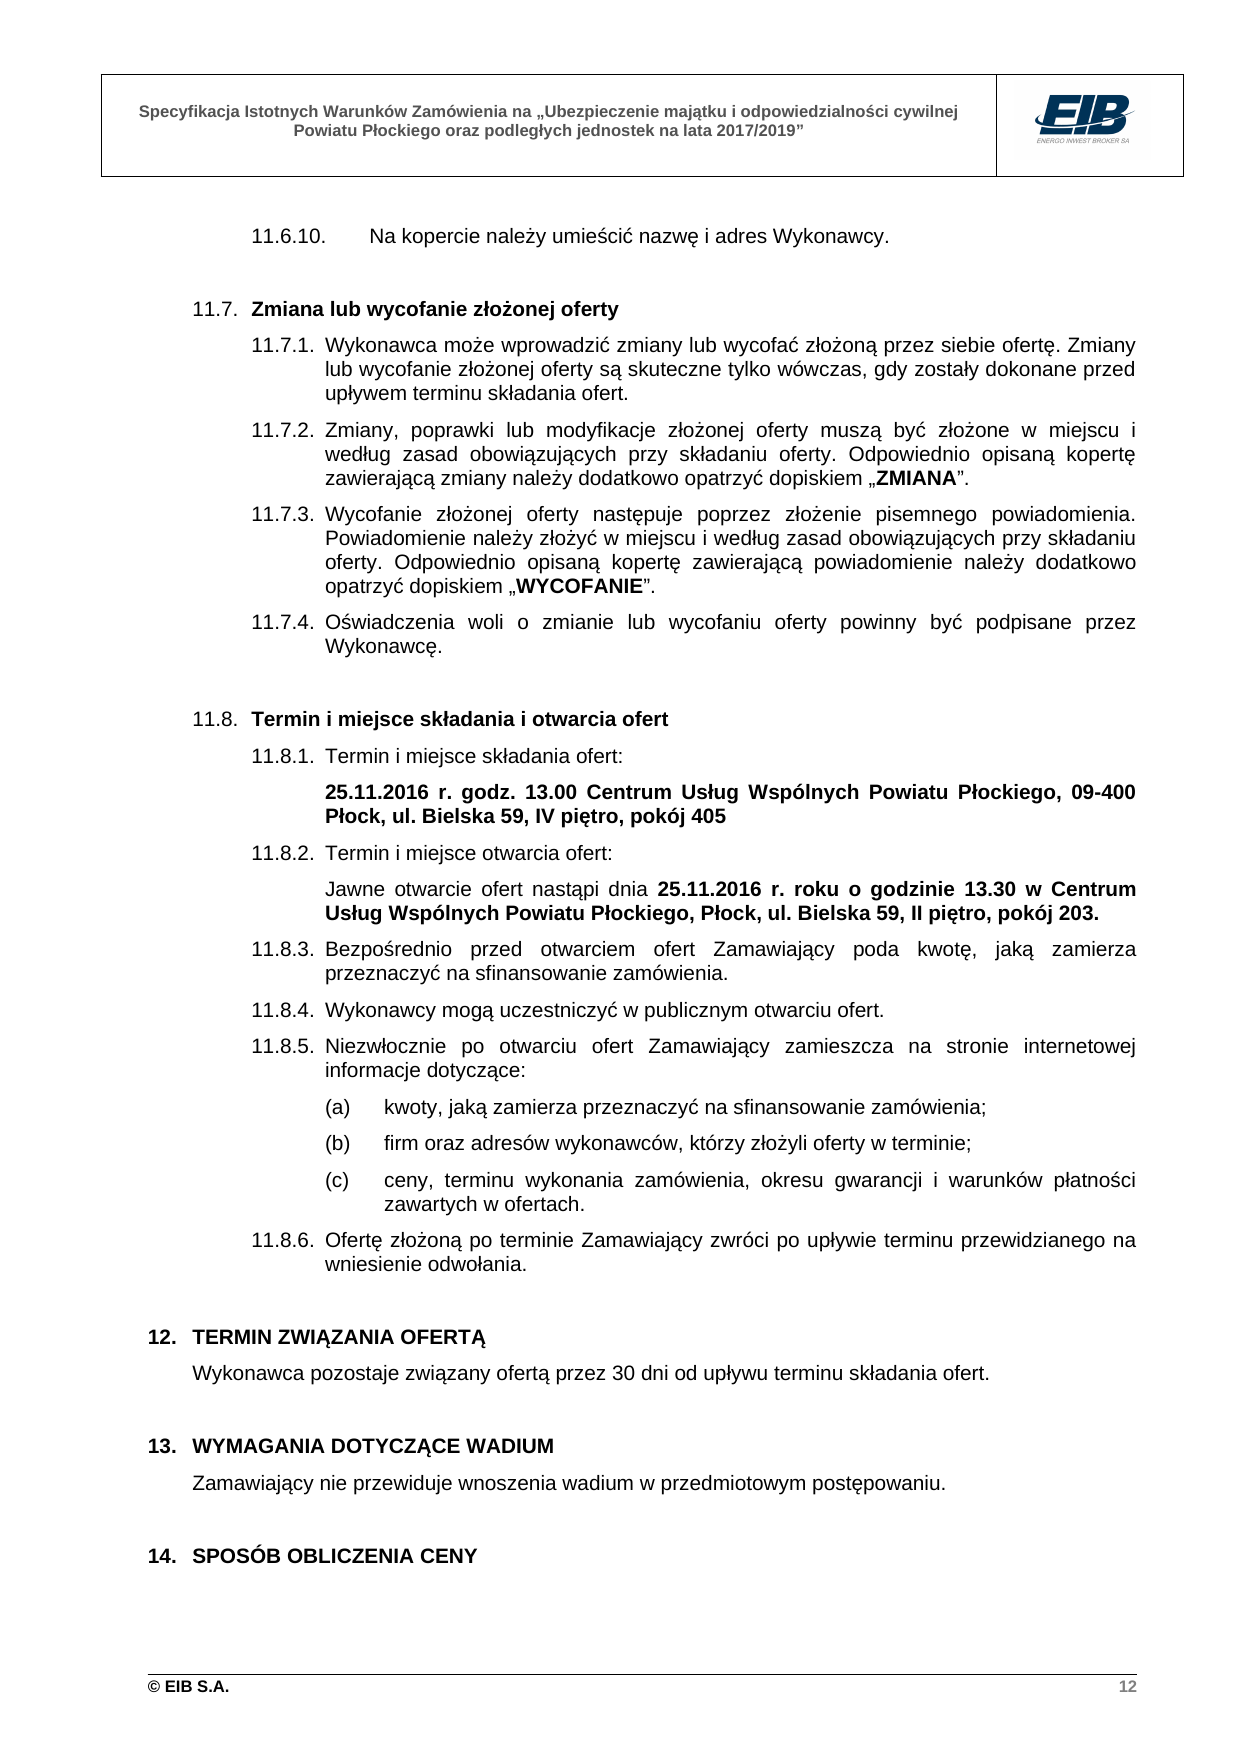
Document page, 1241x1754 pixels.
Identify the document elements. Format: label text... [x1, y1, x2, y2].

list Zamawiający nie przewiduje wnoszenia wadium w przedmiotowym postępowaniu. [192, 1471, 1137, 1494]
list Niezwłocznie po otwarciu ofert Zamawiający zamieszcza na stronie internetowej informacje dotyczące: [251, 1034, 1137, 1082]
text Zmiana lub wycofanie złożonej oferty [192, 297, 1137, 321]
list firm oraz adresów wykonawców, którzy złożyli oferty w terminie; [325, 1131, 1137, 1155]
list Wycofanie złożonej oferty następuje poprzez złożenie pisemnego powiadomienia. Powiadomienie należy złożyć w miejscu i według zasad obowiązujących przy składaniu oferty. Odpowiednio opisaną kopertę zawierającą powiadomienie należy dodatkowo opatrzyć dopiskiem „WYCOFANIE”. [251, 502, 1137, 598]
list Wykonawcy mogą uczestniczyć w publicznym otwarciu ofert. [251, 998, 1137, 1022]
list Oświadczenia woli o zmianie lub wycofaniu oferty powinny być podpisane przez Wykonawcę. [251, 610, 1137, 658]
picture [1014, 80, 1151, 160]
text WYMAGANIA DOTYCZĄCE WADIUM [148, 1434, 1137, 1458]
list Termin i miejsce otwarcia ofert: [251, 840, 1137, 864]
list Termin i miejsce składania ofert: [251, 743, 1137, 767]
list Wykonawca może wprowadzić zmiany lub wycofać złożoną przez siebie ofertę. Zmiany lub wycofanie złożonej oferty są skuteczne tylko wówczas, gdy zostały dokonane przed upływem terminu składania ofert. [251, 333, 1137, 405]
list Zmiany, poprawki lub modyfikacje złożonej oferty muszą być złożone w miejscu i według zasad obowiązujących przy składaniu oferty. Odpowiednio opisaną kopertę zawierającą zmiany należy dodatkowo opatrzyć dopiskiem „ZMIANA”. [251, 417, 1137, 489]
text SPOSÓB OBLICZENIA CENY [148, 1543, 1137, 1567]
text TERMIN ZWIĄZANIA OFERTĄ [148, 1325, 1137, 1349]
list ceny, terminu wykonania zamówienia, okresu gwarancji i warunków płatności zawartych w ofertach. [325, 1167, 1137, 1215]
list kwoty, jaką zamierza przeznaczyć na sfinansowanie zamówienia; [325, 1094, 1137, 1118]
list Na kopercie należy umieścić nazwę i adres Wykonawcy. [251, 224, 1137, 248]
text Jawne otwarcie ofert nastąpi dnia 25.11.2016 r. roku o godzinie 13.30 w Centrum Usług Wspólnych Powiatu Płockiego, Płock, ul. Bielska 59, II piętro, pokój 203. [325, 877, 1137, 925]
list Bezpośrednio przed otwarciem ofert Zamawiający poda kwotę, jaką zamierza przeznaczyć na sfinansowanie zamówienia. [251, 937, 1137, 985]
list Wykonawca pozostaje związany ofertą przez 30 dni od upływu terminu składania ofert. [192, 1361, 1137, 1385]
list Ofertę złożoną po terminie Zamawiający zwróci po upływie terminu przewidzianego na wniesienie odwołania. [251, 1228, 1137, 1276]
text 25.11.2016 r. godz. 13.00 Centrum Usług Wspólnych Powiatu Płockiego, 09-400 Płock, ul. Bielska 59, IV piętro, pokój 405 [325, 780, 1137, 828]
text Termin i miejsce składania i otwarcia ofert [192, 707, 1137, 731]
